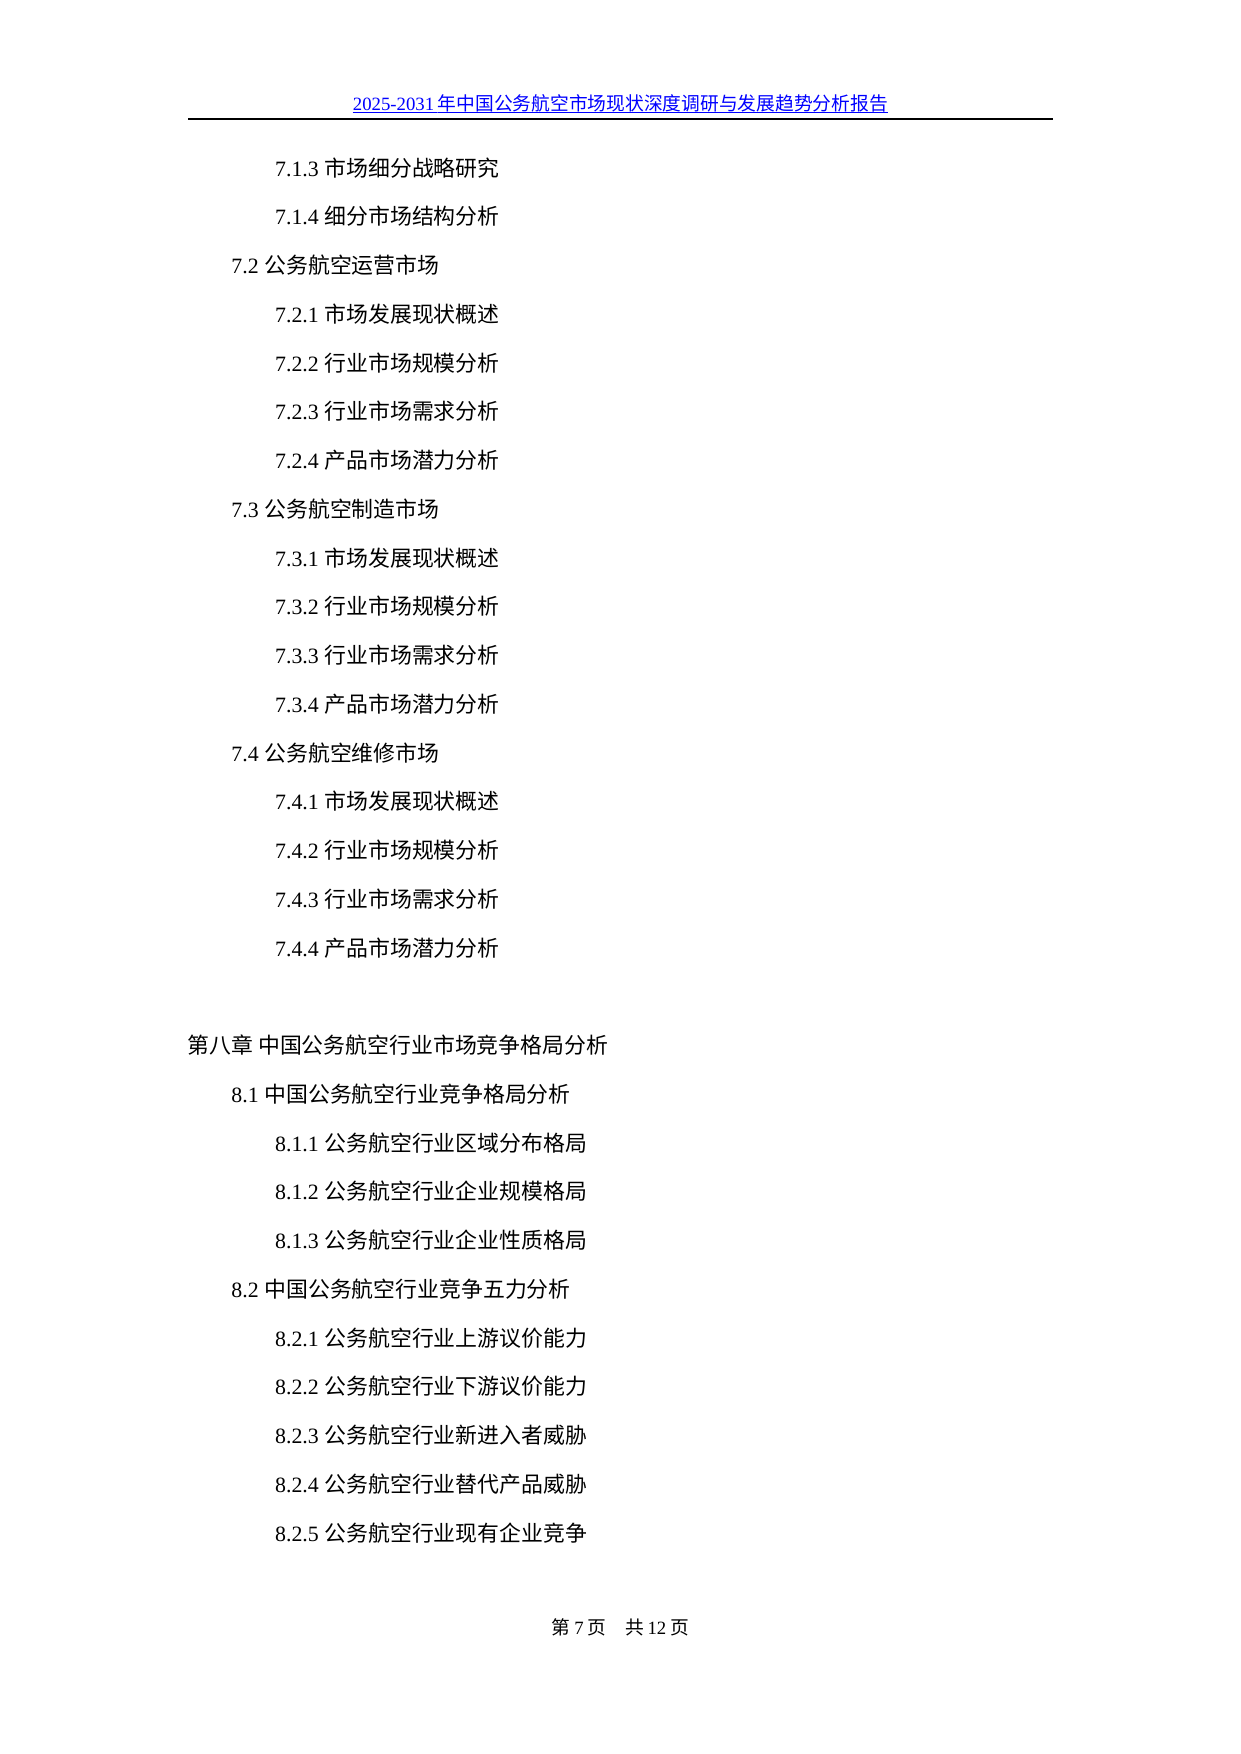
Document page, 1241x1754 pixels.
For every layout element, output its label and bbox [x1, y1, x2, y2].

text [187, 150, 1053, 1548]
